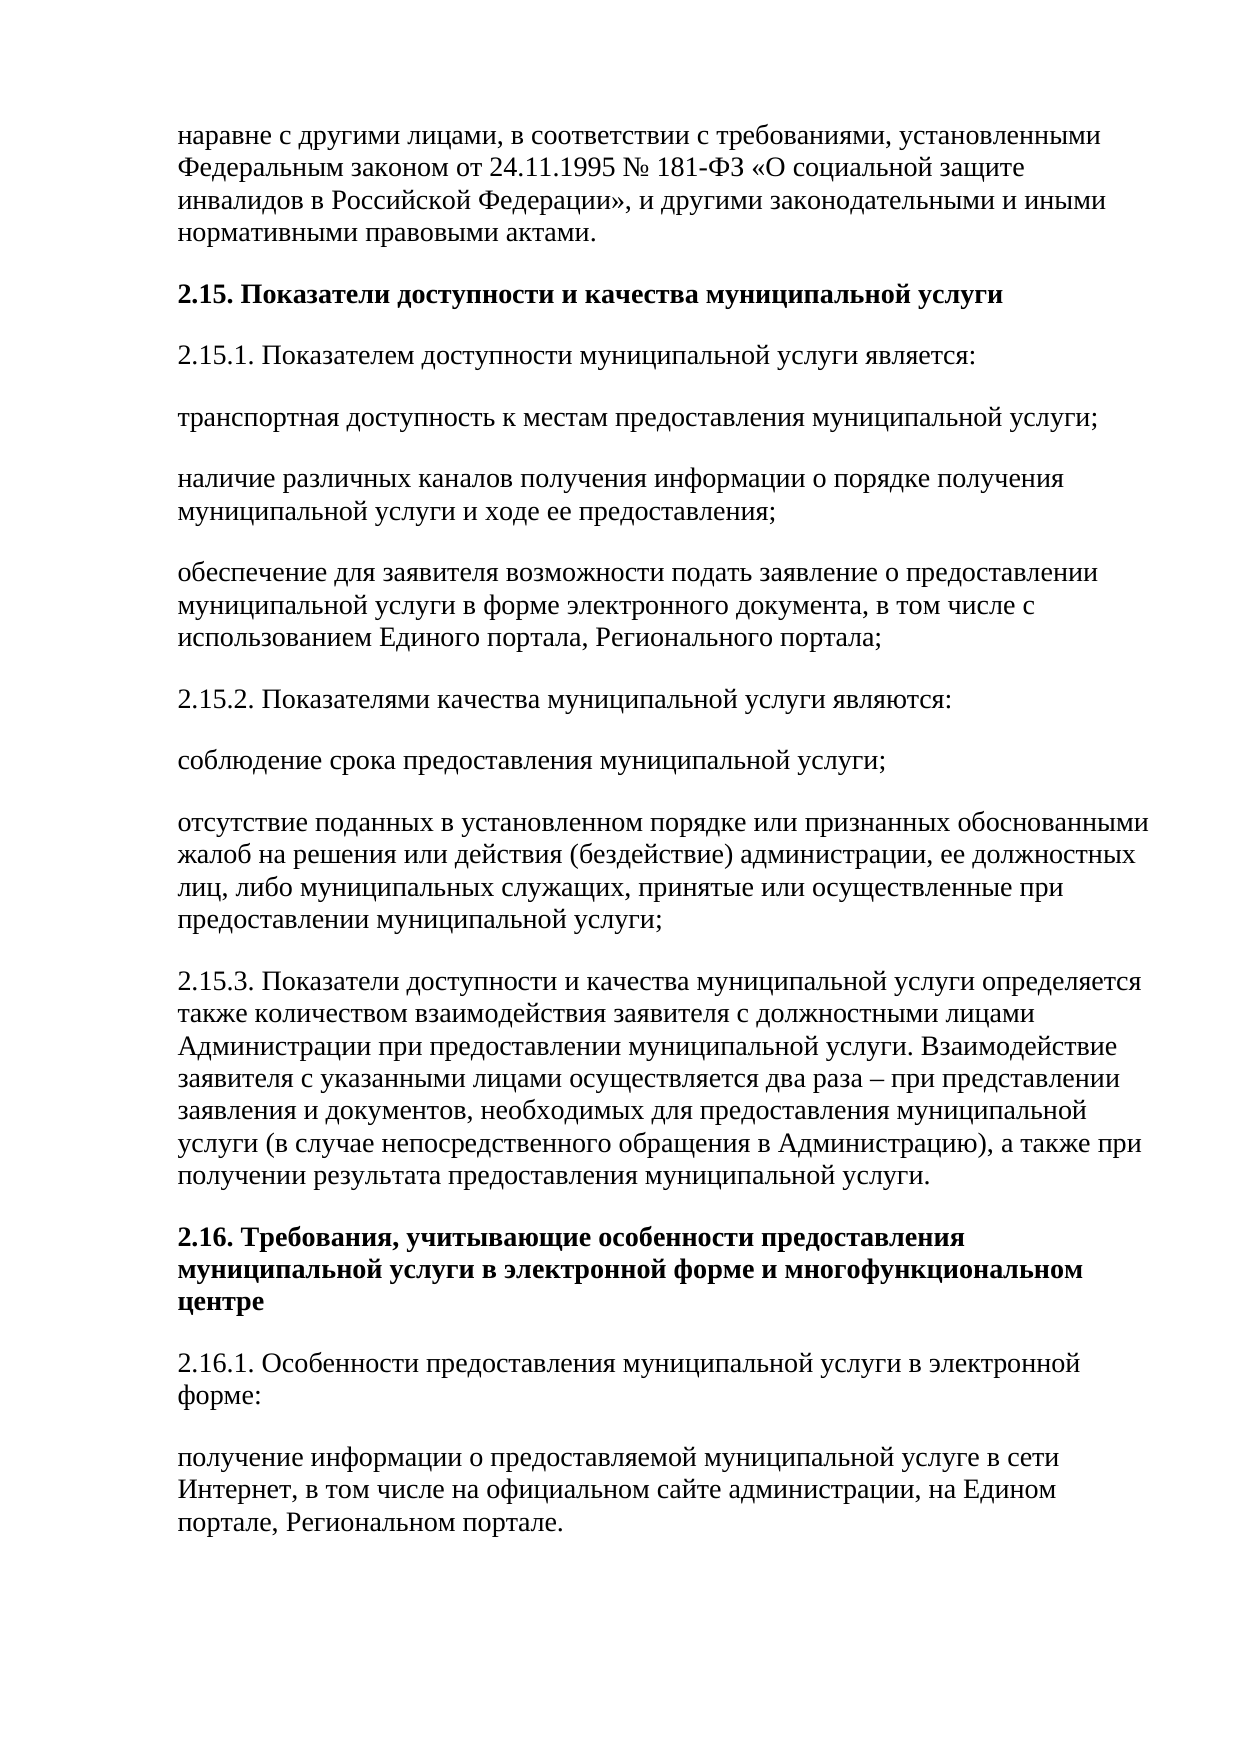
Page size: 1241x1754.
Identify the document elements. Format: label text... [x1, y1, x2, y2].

text соблюдение срока предоставления муниципальной услуги; [177, 743, 1152, 776]
text 2.15.1. Показателем доступности муниципальной услуги является: [177, 338, 1152, 371]
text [177, 118, 1152, 248]
text 2.16. Требования, учитывающие особенности предоставления муниципальной услуги в электронной форме и многофункциональном центре [177, 1220, 1152, 1317]
text обеспечение для заявителя возможности подать заявление о предоставлении муниципальной услуги в форме электронного документа, в том числе с использованием Единого портала, Регионального портала; [177, 556, 1152, 653]
text наличие различных каналов получения информации о порядке получения муниципальной услуги и ходе ее предоставления; [177, 462, 1152, 526]
text отсутствие поданных в установленном порядке или признанных обоснованными жалоб на решения или действия (бездействие) администрации, ее должностных лиц, либо муниципальных служащих, принятые или осуществленные при предоставлении муниципальной услуги; [177, 805, 1152, 934]
text 2.15.3. Показатели доступности и качества муниципальной услуги определяется также количеством взаимодействия заявителя с должностными лицами Администрации при предоставлении муниципальной услуги. Взаимодействие заявителя с указанными лицами осуществляется два раза – при представлении заявления и документов, необходимых для предоставления муниципальной услуги (в случае непосредственного обращения в Администрацию), а также при получении результата предоставления муниципальной услуги. [177, 964, 1152, 1191]
text транспортная доступность к местам предоставления муниципальной услуги; [177, 400, 1152, 432]
text 2.16.1. Особенности предоставления муниципальной услуги в электронной форме: [177, 1346, 1152, 1411]
text 2.15.2. Показателями качества муниципальной услуги являются: [177, 682, 1152, 714]
text получение информации о предоставляемой муниципальной услуге в сети Интернет, в том числе на официальном сайте администрации, на Едином портале, Региональном портале. [177, 1440, 1152, 1537]
text 2.15. Показатели доступности и качества муниципальной услуги [177, 277, 1152, 309]
